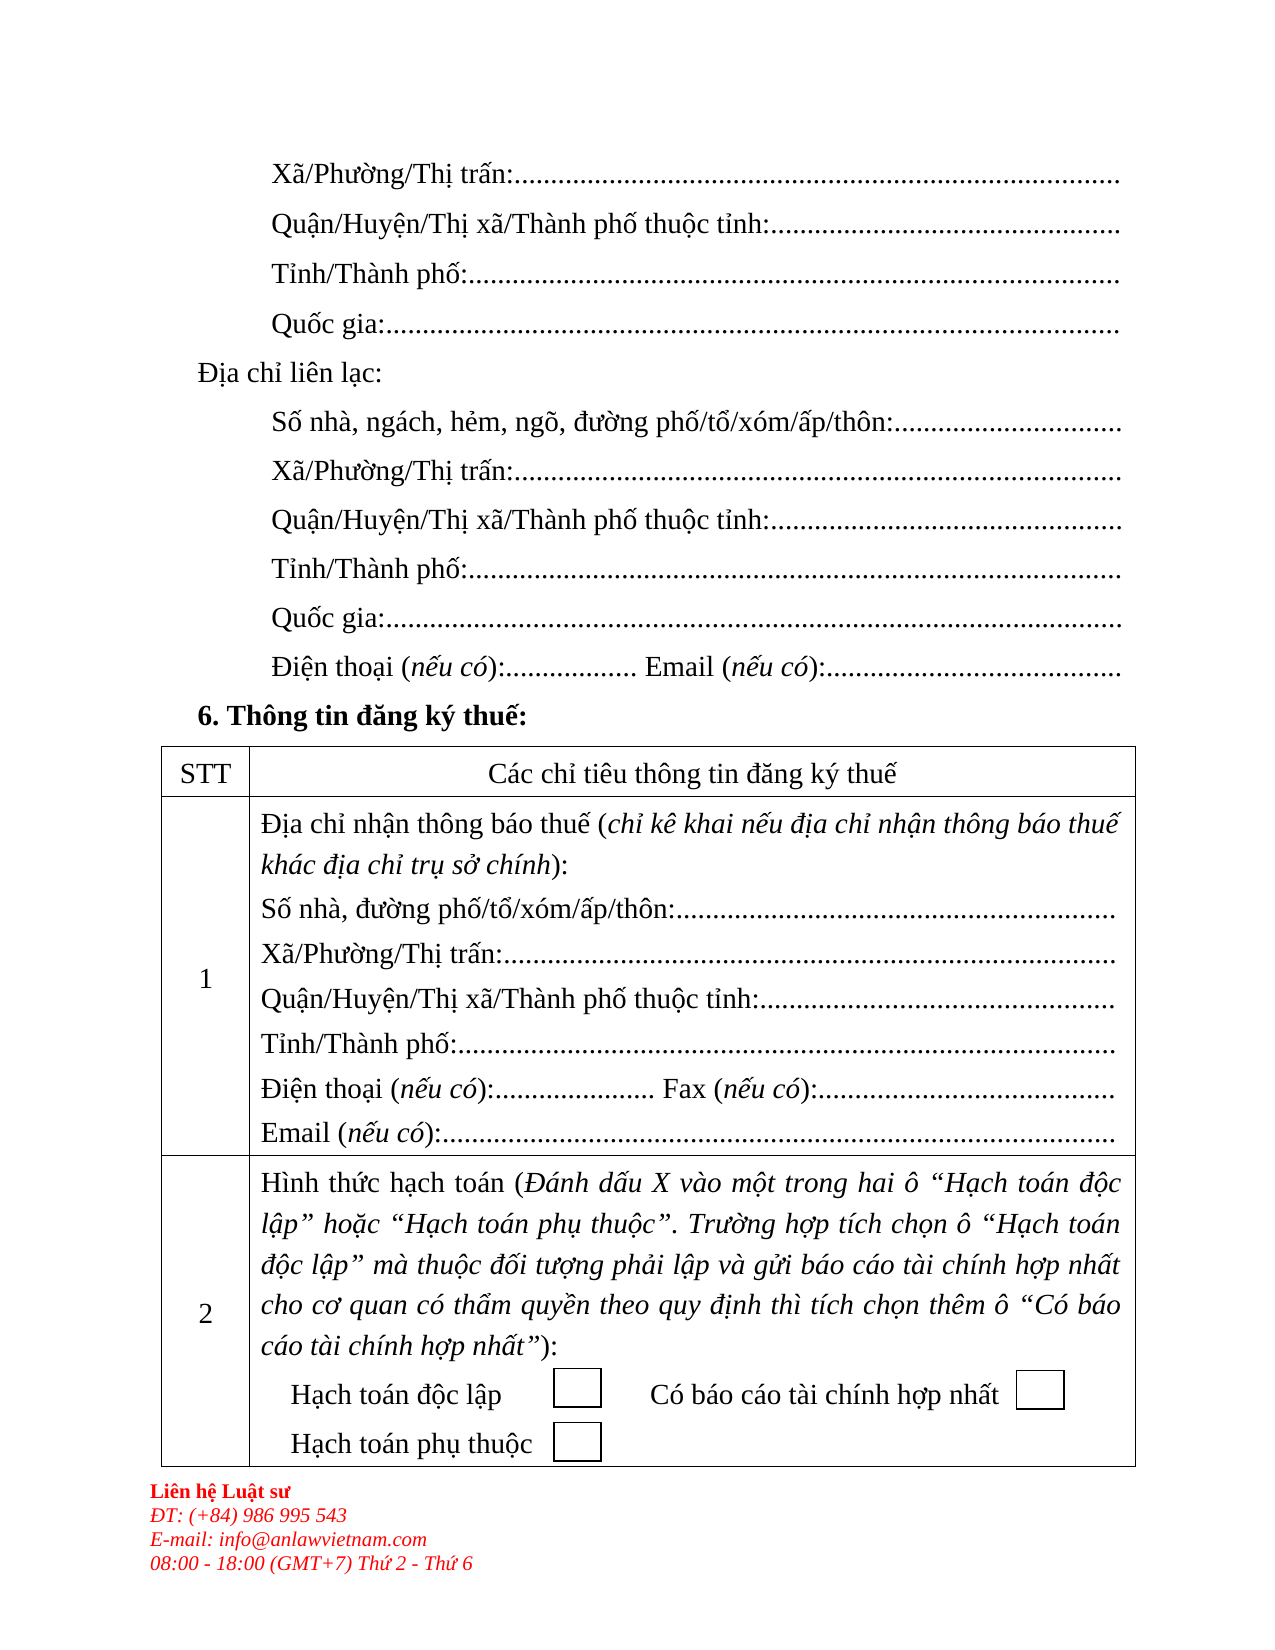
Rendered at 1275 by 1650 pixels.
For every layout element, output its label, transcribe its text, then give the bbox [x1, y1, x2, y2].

text Xã/Phường/Thị trấn: [150, 448, 1125, 488]
text Tỉnh/Thành phố: [150, 546, 1125, 586]
text Địa chỉ liên lạc: [150, 350, 1125, 391]
text Quốc gia: [150, 300, 1125, 342]
text Tỉnh/Thành phố: [150, 250, 1125, 292]
table_cell Hình thức hạch toán (Đánh dấu X vào một trong hai ô “Hạch toán độc lập” hoặc “Hạch toán phụ thuộc”. Trường hợp tích chọn ô “Hạch toán độc lập” mà thuộc đối tượng phải lập và gửi báo cáo tài chính hợp nhất cho cơ quan có thẩm quyền theo quy định thì tích chọn thêm ô “Có báo cáo tài chính hợp nhất”): [250, 1156, 1135, 1466]
table_cell Địa chỉ nhận thông báo thuế (chỉ kê khai nếu địa chỉ nhận thông báo thuế khác địa chỉ trụ sở chính): Số nhà, đường phố/tổ/xóm/ấp/thôn: Xã/Phường/Thị trấn: Quận/Huyện/Thị xã/Thành phố thuộc tỉnh: Tỉnh/Thành phố: Điện thoại (nếu có):...................... Fax (nếu có): Email (nếu có): [250, 797, 1135, 1155]
table_cell 1 [162, 797, 249, 1155]
table_header Các chỉ tiêu thông tin đăng ký thuế [250, 747, 1135, 796]
table_cell 2 [162, 1156, 249, 1466]
text Điện thoại (nếu có): Email (nếu có): [150, 644, 1125, 684]
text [150, 399, 1125, 439]
text Quận/Huyện/Thị xã/Thành phố thuộc tỉnh: [150, 200, 1125, 242]
text Xã/Phường/Thị trấn: [150, 150, 1125, 192]
table_header STT [162, 747, 249, 796]
text Quốc gia: [150, 595, 1125, 635]
text 6. Thông tin đăng ký thuế: [150, 693, 1125, 733]
text Quận/Huyện/Thị xã/Thành phố thuộc tỉnh: [150, 497, 1125, 537]
